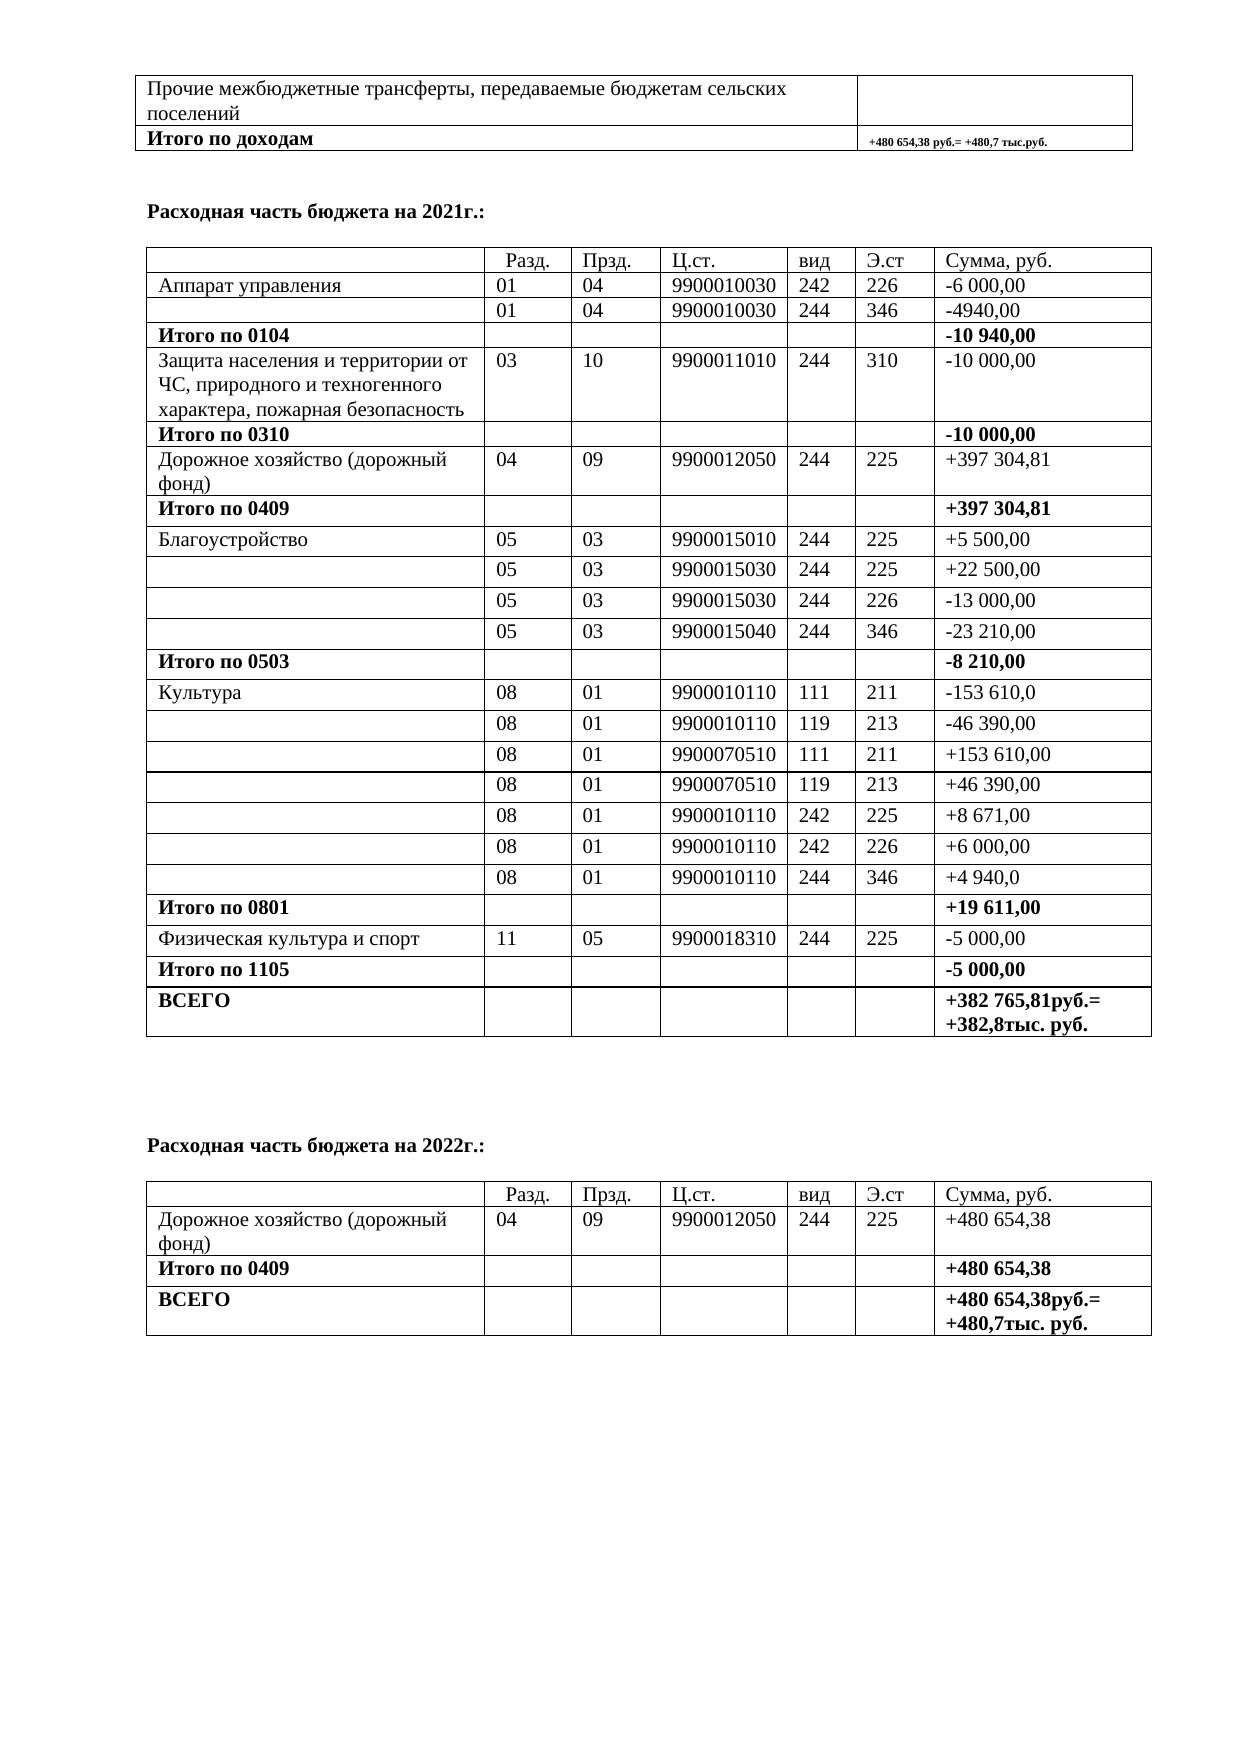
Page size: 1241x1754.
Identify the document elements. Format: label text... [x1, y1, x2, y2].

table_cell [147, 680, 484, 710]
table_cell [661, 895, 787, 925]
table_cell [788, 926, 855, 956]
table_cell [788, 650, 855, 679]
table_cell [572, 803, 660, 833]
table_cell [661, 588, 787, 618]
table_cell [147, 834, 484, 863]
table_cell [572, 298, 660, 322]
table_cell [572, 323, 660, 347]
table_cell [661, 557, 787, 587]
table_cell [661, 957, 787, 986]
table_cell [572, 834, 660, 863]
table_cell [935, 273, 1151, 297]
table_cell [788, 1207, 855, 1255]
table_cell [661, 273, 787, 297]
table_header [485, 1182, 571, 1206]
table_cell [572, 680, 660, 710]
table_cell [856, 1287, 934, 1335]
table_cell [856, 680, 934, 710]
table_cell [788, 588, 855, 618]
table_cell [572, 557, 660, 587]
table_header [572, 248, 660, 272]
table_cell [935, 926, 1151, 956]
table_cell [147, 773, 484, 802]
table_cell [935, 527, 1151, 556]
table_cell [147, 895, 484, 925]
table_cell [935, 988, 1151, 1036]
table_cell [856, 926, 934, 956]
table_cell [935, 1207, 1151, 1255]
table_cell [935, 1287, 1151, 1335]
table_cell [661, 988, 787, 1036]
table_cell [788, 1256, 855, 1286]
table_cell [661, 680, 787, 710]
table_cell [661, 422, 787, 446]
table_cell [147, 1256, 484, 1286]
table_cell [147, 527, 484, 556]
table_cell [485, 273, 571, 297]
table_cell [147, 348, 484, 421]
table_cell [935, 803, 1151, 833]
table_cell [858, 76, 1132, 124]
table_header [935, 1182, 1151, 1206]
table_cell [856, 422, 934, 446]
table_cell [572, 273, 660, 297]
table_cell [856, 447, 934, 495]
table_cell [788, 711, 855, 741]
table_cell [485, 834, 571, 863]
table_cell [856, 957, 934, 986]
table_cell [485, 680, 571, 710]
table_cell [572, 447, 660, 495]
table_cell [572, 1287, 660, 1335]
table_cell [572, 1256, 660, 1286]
text Расходная часть бюджета на 2022г.: [147, 1133, 1182, 1157]
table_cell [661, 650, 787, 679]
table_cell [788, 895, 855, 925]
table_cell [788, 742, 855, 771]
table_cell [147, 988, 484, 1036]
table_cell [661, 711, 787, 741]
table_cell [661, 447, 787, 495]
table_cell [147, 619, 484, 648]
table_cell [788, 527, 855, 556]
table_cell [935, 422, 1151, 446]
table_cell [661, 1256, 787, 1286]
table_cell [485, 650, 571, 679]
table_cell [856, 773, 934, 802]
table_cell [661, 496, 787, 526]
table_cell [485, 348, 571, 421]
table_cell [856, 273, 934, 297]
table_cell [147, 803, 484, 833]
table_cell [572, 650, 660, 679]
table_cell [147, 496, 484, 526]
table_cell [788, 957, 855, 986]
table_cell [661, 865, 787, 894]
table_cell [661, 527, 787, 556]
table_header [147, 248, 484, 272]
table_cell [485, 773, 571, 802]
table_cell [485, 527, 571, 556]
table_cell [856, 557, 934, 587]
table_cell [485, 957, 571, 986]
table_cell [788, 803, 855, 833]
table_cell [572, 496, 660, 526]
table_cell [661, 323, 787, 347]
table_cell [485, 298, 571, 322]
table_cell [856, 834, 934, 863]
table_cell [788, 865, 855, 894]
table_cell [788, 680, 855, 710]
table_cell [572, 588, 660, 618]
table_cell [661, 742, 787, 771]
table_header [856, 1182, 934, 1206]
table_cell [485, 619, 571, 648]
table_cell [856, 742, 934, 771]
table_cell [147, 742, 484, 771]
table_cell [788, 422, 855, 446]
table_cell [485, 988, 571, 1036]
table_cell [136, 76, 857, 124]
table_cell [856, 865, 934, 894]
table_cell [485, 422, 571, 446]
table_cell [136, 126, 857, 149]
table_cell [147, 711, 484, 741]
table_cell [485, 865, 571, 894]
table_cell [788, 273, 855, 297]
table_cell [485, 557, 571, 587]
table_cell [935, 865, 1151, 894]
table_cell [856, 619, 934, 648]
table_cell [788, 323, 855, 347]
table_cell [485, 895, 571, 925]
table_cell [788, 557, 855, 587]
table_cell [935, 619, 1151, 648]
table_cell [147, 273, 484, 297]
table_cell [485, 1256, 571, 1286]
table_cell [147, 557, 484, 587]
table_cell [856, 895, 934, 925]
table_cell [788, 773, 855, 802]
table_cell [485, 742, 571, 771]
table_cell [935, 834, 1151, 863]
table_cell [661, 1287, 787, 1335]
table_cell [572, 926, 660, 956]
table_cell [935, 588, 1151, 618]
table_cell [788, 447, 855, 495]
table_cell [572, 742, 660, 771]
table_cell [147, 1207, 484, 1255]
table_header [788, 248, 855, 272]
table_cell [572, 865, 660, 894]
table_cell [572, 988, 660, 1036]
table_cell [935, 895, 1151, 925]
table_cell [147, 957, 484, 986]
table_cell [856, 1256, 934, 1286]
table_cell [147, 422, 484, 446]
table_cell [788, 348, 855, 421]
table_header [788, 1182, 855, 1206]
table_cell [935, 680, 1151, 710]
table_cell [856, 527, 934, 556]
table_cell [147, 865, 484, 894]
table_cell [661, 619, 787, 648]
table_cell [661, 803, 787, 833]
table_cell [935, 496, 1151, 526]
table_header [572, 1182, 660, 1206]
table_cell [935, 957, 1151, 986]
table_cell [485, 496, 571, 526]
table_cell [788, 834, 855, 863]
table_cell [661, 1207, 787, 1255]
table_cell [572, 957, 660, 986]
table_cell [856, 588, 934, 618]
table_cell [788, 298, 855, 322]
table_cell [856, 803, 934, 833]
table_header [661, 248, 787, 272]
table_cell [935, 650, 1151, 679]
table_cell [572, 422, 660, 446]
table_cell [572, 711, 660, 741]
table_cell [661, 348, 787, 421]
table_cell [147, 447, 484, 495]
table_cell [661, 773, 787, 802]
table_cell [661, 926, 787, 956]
text Расходная часть бюджета на 2021г.: [147, 199, 1182, 223]
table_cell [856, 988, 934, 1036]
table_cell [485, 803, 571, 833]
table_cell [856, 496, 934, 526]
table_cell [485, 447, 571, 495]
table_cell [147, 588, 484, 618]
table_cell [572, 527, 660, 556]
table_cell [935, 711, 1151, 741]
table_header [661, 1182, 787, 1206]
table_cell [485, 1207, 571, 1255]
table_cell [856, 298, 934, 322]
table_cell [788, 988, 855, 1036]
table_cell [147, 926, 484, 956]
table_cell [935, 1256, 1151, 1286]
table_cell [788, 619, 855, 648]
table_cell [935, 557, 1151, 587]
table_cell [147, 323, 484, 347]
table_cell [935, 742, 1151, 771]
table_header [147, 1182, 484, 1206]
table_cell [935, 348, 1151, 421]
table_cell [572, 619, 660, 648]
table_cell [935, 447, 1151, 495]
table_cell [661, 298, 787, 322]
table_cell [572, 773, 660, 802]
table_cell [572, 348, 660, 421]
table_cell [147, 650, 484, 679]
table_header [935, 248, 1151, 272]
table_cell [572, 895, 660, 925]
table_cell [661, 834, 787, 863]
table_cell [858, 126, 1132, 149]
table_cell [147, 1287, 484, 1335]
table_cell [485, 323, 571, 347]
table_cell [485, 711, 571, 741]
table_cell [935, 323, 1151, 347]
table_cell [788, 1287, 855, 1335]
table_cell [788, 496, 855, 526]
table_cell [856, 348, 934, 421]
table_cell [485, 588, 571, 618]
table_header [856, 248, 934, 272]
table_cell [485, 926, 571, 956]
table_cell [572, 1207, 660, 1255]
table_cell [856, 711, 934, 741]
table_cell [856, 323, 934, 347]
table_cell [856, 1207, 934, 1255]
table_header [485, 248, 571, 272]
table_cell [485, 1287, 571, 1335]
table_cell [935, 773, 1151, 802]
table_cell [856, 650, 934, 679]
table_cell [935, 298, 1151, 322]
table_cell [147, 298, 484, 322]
